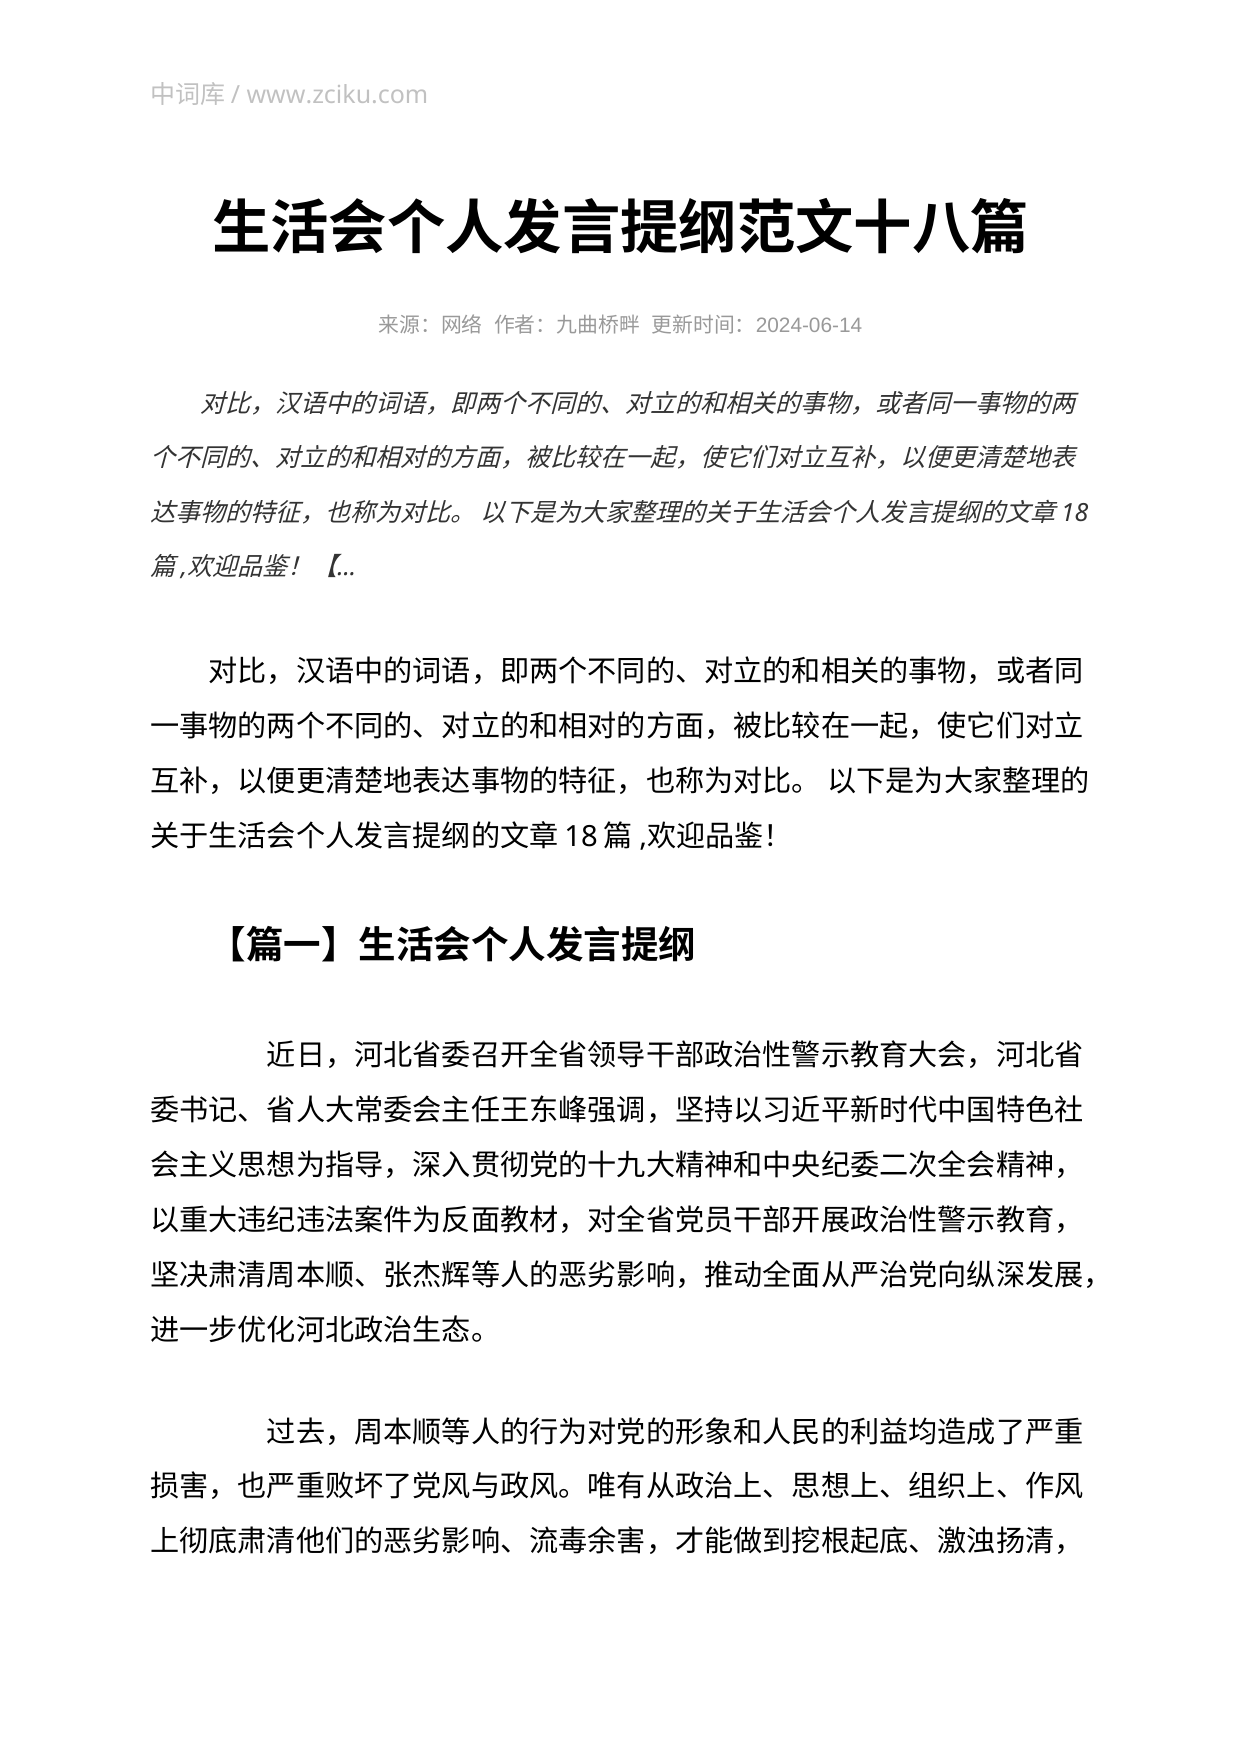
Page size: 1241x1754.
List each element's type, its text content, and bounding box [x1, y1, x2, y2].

text 对比，汉语中的词语，即两个不同的、对立的和相关的事物，或者同一事物的两个不同的、对立的和相对的方面，被比较在一起，使它们对立互补，以便更清楚地表达事物的特征，也称为对比。 以下是为大家整理的关于生活会个人发言提纲的文章18篇 ,欢迎品鉴！【... [150, 383, 1090, 583]
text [150, 1408, 1090, 1560]
subtitle 生活会个人发言提纲范文十八篇 [150, 181, 1090, 266]
text 【篇一】生活会个人发言提纲 [150, 914, 1090, 969]
text 来源：网络 作者：九曲桥畔 更新时间：2024-06-14 [150, 313, 1090, 337]
text 对比，汉语中的词语，即两个不同的、对立的和相关的事物，或者同一事物的两个不同的、对立的和相对的方面，被比较在一起，使它们对立互补，以便更清楚地表达事物的特征，也称为对比。 以下是为大家整理的关于生活会个人发言提纲的文章18篇 ,欢迎品鉴！ [150, 648, 1090, 855]
text 近日，河北省委召开全省领导干部政治性警示教育大会，河北省委书记、省人大常委会主任王东峰强调，坚持以习近平新时代中国特色社会主义思想为指导，深入贯彻党的十九大精神和中央纪委二次全会精神，以重大违纪违法案件为反面教材，对全省党员干部开展政治性警示教育，坚决肃清周本顺、张杰辉等人的恶劣影响，推动全面从严治党向纵深发展，进一步优化河北政治生态。 [150, 1032, 1090, 1349]
